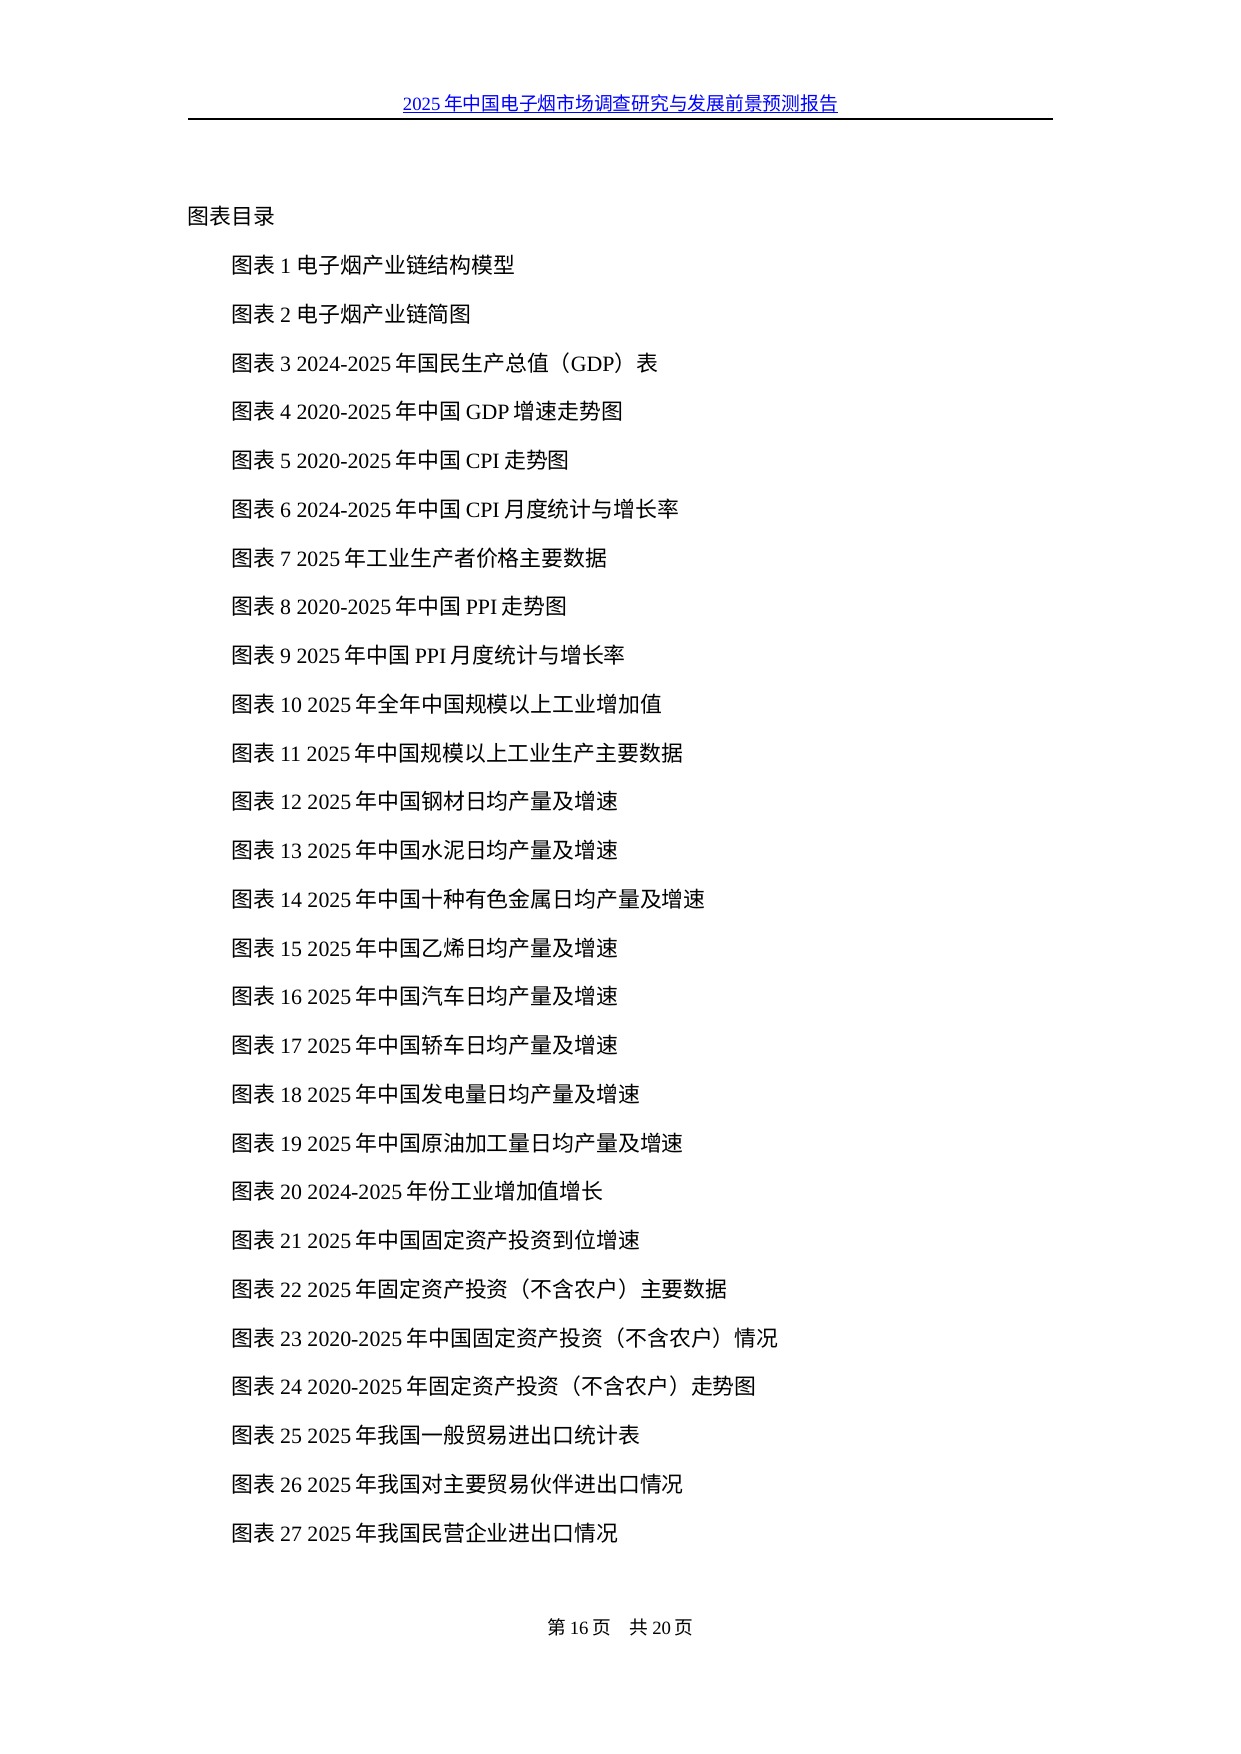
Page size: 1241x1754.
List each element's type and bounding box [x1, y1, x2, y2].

text [187, 150, 1053, 1548]
